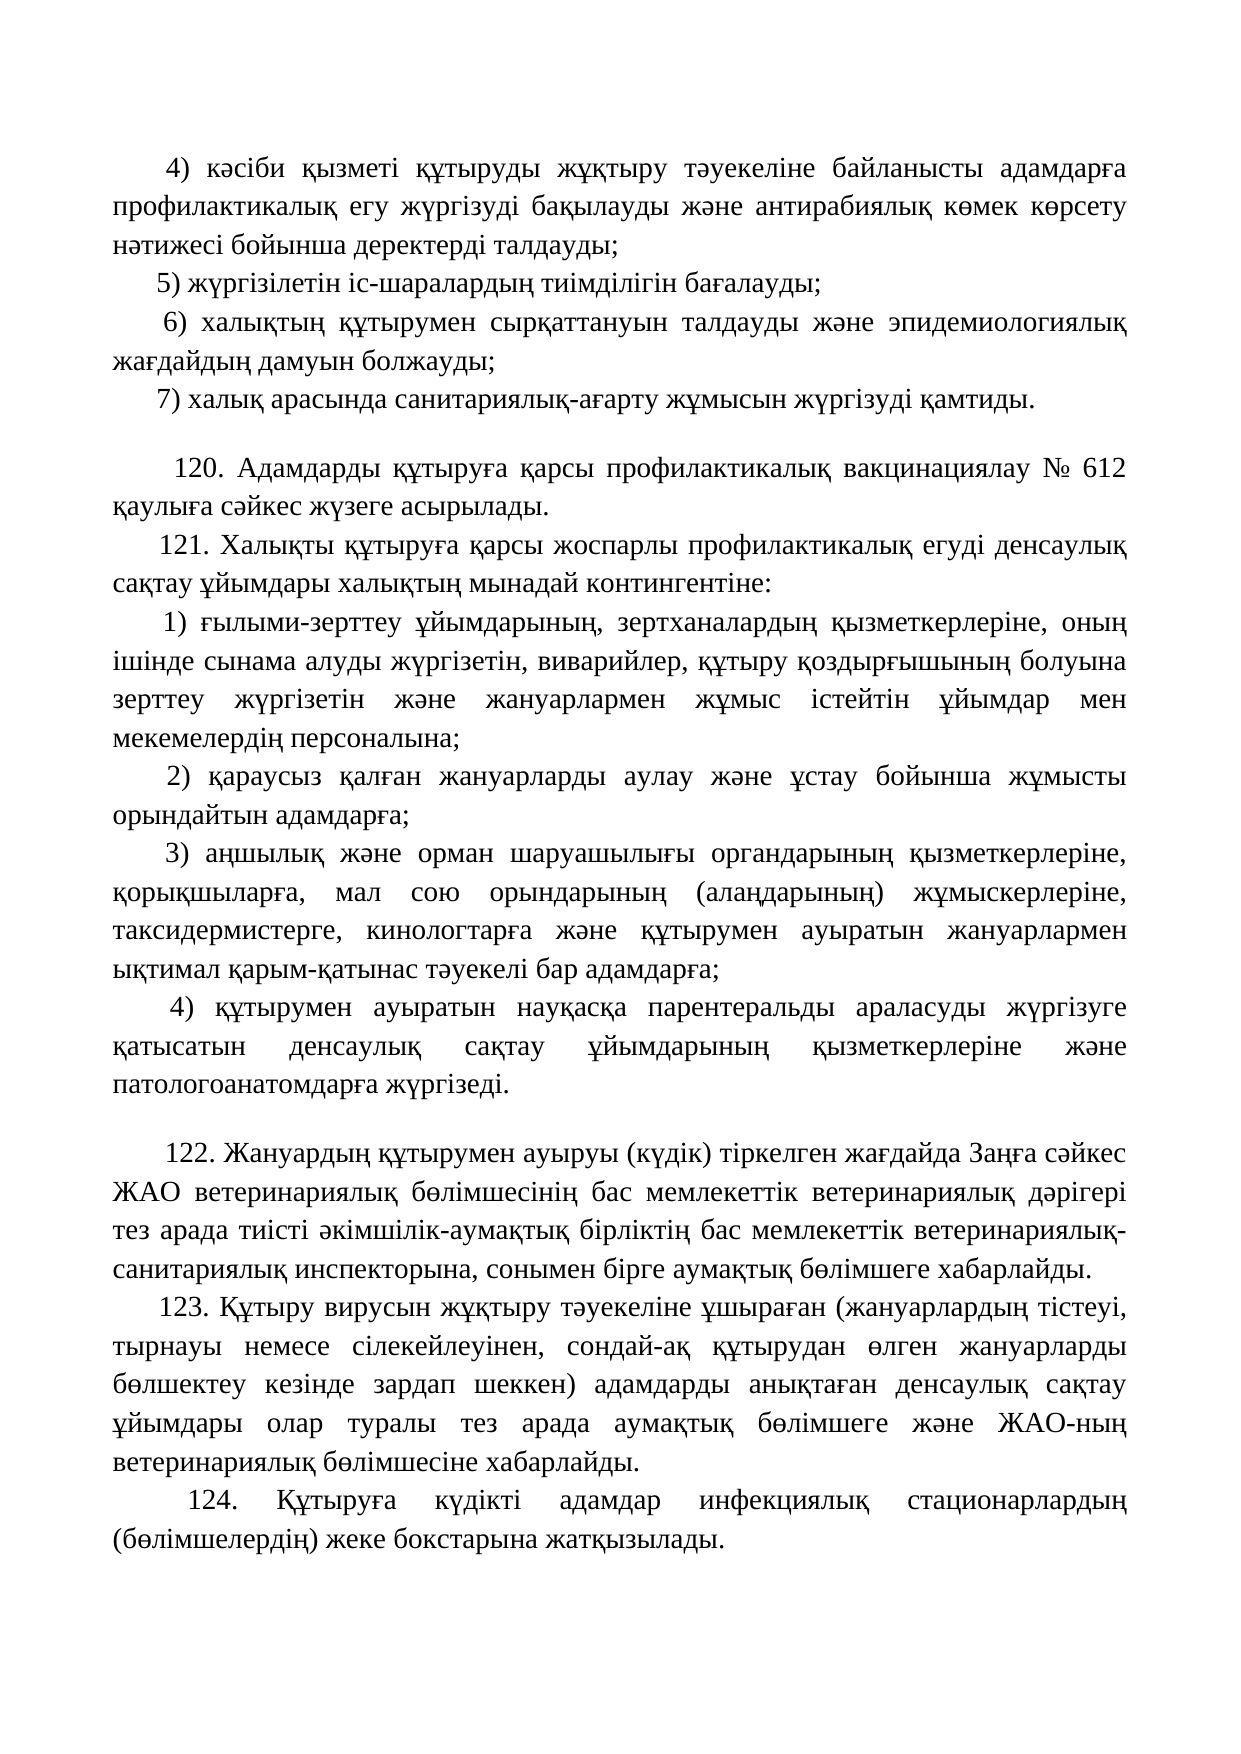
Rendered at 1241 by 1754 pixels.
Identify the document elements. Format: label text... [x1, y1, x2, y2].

text 121. Халықты құтыруға қарсы жоспарлы профилактикалық егуді денсаулық сақтау ұйымдары халықтың мынадай контингентіне: [112, 527, 1128, 599]
text 123. Құтыру вирусын жұқтыру тәуекеліне ұшыраған (жануарлардың тістеуі, тырнауы немесе сілекейлеуінен, сондай-ақ құтырудан өлген жануарларды бөлшектеу кезінде зардап шеккен) адамдарды анықтаған денсаулық сақтау ұйымдары олар туралы тез арада аумақтық бөлімшеге және ЖАО-ның ветеринариялық бөлімшесіне хабарлайды. [112, 1289, 1128, 1477]
text 3) аңшылық және орман шаруашылығы органдарының қызметкерлеріне, қорықшыларға, мал сою орындарының (алаңдарының) жұмыскерлеріне, таксидермистерге, кинологтарға және құтырумен ауыратын жануарлармен ықтимал қарым-қатынас тәуекелі бар адамдарға; [112, 835, 1128, 984]
text 2) қараусыз қалған жануарларды аулау және ұстау бойынша жұмысты орындайтын адамдарға; [112, 758, 1128, 830]
text 122. Жануардың құтырумен ауыруы (күдік) тіркелген жағдайда Заңға сәйкес ЖАО ветеринариялық бөлімшесінің бас мемлекеттік ветеринариялық дәрігері тез арада тиісті әкімшілік-аумақтық бірліктің бас мемлекеттік ветеринариялық-санитариялық инспекторына, сонымен бірге аумақтық бөлімшеге хабарлайды. [112, 1135, 1128, 1284]
text 4) құтырумен ауыратын науқасқа парентеральды араласуды жүргізуге қатысатын денсаулық сақтау ұйымдарының қызметкерлеріне және патологоанатомдарға жүргізеді. [112, 989, 1128, 1100]
text 4) кәсіби қызметі құтыруды жұқтыру тәуекеліне байланысты адамдарға профилактикалық егу жүргізуді бақылауды және антирабиялық көмек көрсету нәтижесі бойынша деректерді талдауды; [112, 150, 1128, 261]
text 124. Құтыруға күдікті адамдар инфекциялық стационарлардың (бөлімшелердің) жеке бокстарына жатқызылады. [112, 1482, 1128, 1554]
text 7) халық арасында санитариялық-ағарту жұмысын жүргізуді қамтиды. [112, 381, 1128, 415]
text 6) халықтың құтырумен сырқаттануын талдауды және эпидемиологиялық жағдайдың дамуын болжауды; [112, 304, 1128, 376]
text 5) жүргізілетін іс-шаралардың тиімділігін бағалауды; [112, 266, 1128, 299]
text 1) ғылыми-зерттеу ұйымдарының, зертханалардың қызметкерлеріне, оның ішінде сынама алуды жүргізетін, виварийлер, құтыру қоздырғышының болуына зерттеу жүргізетін және жануарлармен жұмыс істейтін ұйымдар мен мекемелердің персоналына; [112, 604, 1128, 753]
text 120. Адамдарды құтыруға қарсы профилактикалық вакцинациялау № 612 қаулыға сәйкес жүзеге асырылады. [112, 450, 1128, 522]
